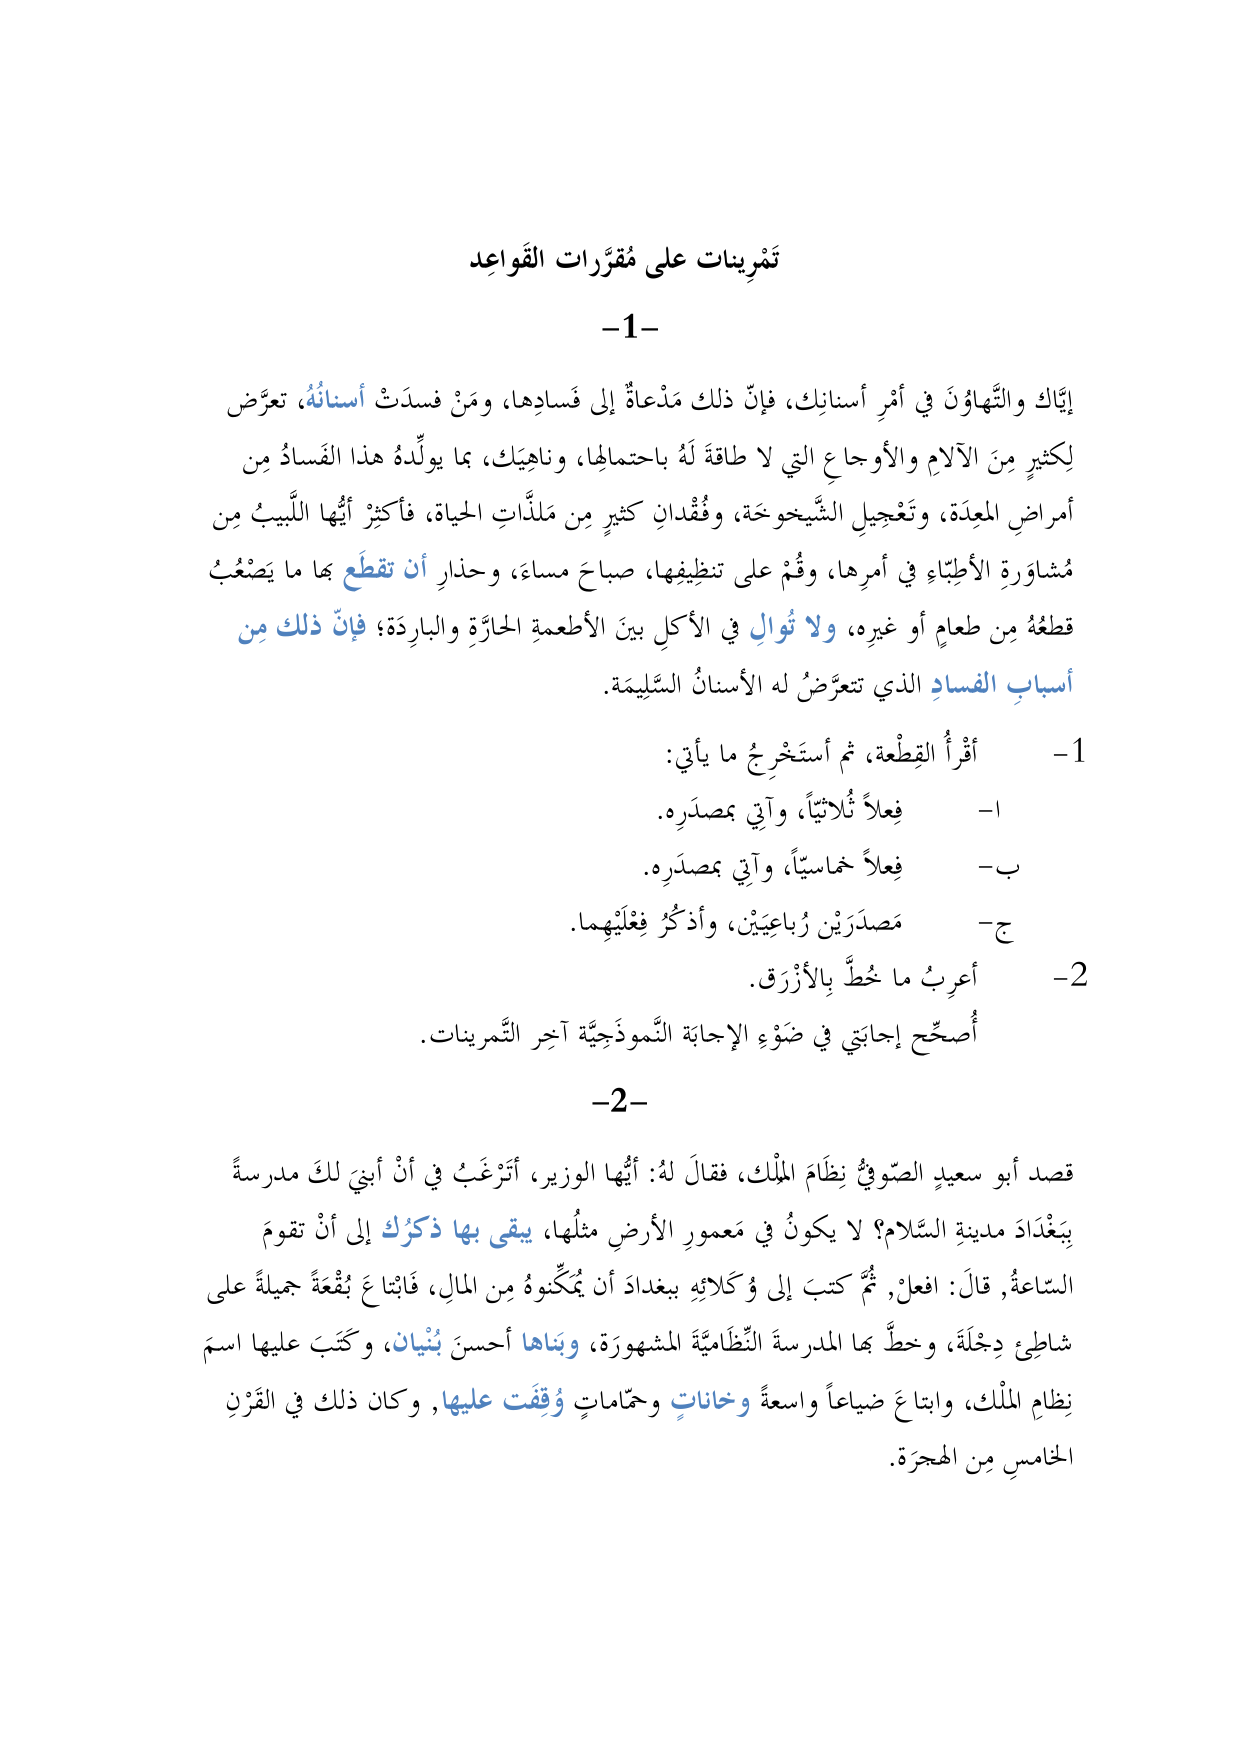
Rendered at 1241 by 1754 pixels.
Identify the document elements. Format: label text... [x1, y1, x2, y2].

list فِعلاً خماسيّاً، وآتِي بمصدَرِه. [187, 839, 978, 895]
list فِعلاً ثُلاثيّاً، وآتِي بمصدَرِه. [187, 783, 978, 839]
list أقْرأُ القِطْعة، ثم أستَخْرِجُ ما يأتي: [187, 727, 1053, 783]
list أُصحِّح إجابَتي في ضَوْءِ الإجابَة النَّموذَجِيَّة آخِر التَّمرينات. [187, 1007, 978, 1063]
text إيَّاك والتَّهاوُنَ في أمْرِ أسنانِك، فإنّ ذلك مَدْعاةٌ إلى فَسادِها، ومَنْ فسدَتْ أسنانُهُ، تعرَّض لِكثيرٍ مِنَ الآلامِ والأوجاعِ التي لا طاقةَ لَهُ باحتمالِها، وناهِيَك، بما يولِّدهُ هذا الفَسادُ مِن أمراضِ المعِدَة، وتَعْجِيلِ الشَّيخوخَة، وفُقْدانِ كثيرٍ مِن مَلذَّاتِ الحياة، فأكثِرْ أيُّها اللَّبيبُ مِن مُشاوَرةِ الأطِبّاءِ في أمرِها، وقُمْ على تنظِيفِها، صباحَ مساءَ، وحذارِ أن تقطَع بها ما يَصْعُبُ قطعُهُ مِن طعامٍ أو غيرِه، ولا تُوالِ في الأكلِ بينَ الأطعمةِ الحارَّةِ والبارِدَة؛ فإنّ ذلك مِن أسبابِ الفسادِ الذي تتعرَّضُ له الأسنانُ السَّلِيمَة. [187, 372, 1073, 714]
text -1- [187, 302, 1073, 360]
text تَمْرِينات على مُقرَّرات القَواعِد [187, 232, 1053, 290]
list أعرِبُ ما خُطَّ بِالأزْرَق. [187, 951, 1053, 1007]
list مَصدَرَيْن رُباعِيَيْن، وأذكُرُ فِعْلَيْهِما. [187, 895, 978, 951]
text -2- [187, 1076, 1053, 1133]
text قصد أبو سعيدٍ الصّوفيُّ نِظَامَ المُلْك، فقالَ لهُ: أيُّها الوزير، أتَرْغَبُ في أنْ أبنيَ لكَ مدرسةً بِبَغْدَادَ مدينةِ السَّلام؟ لا يكونُ في مَعمورِ الأرضِ مثلُها، يبقى بها ذكرُك إلى أنْ تقومَ السّاعةُ, قالَ: افعلْ, ثُمَّ كتبَ إلى وُكَلائِهِ ببغدادَ أن يُمَكِّنوهُ مِن المالِ، فَابْتاعَ بُقْعَةً جميلةً على شاطِئ دِجْلَةَ، وخطَّ بها المدرسةَ النِّظَاميَّةَ المشهورَة، وبَناها أحسنَ بُنْيان، وكَتَبَ عليها اسمَ نِظامِ الملْك، وابتاعَ ضياعاً واسعةً وخاناتٍ وحمّاماتٍ وُقِفَت عليها, وكان ذلك في القَرْنِ الخامسِ مِن الهجرَة. [187, 1146, 1073, 1486]
